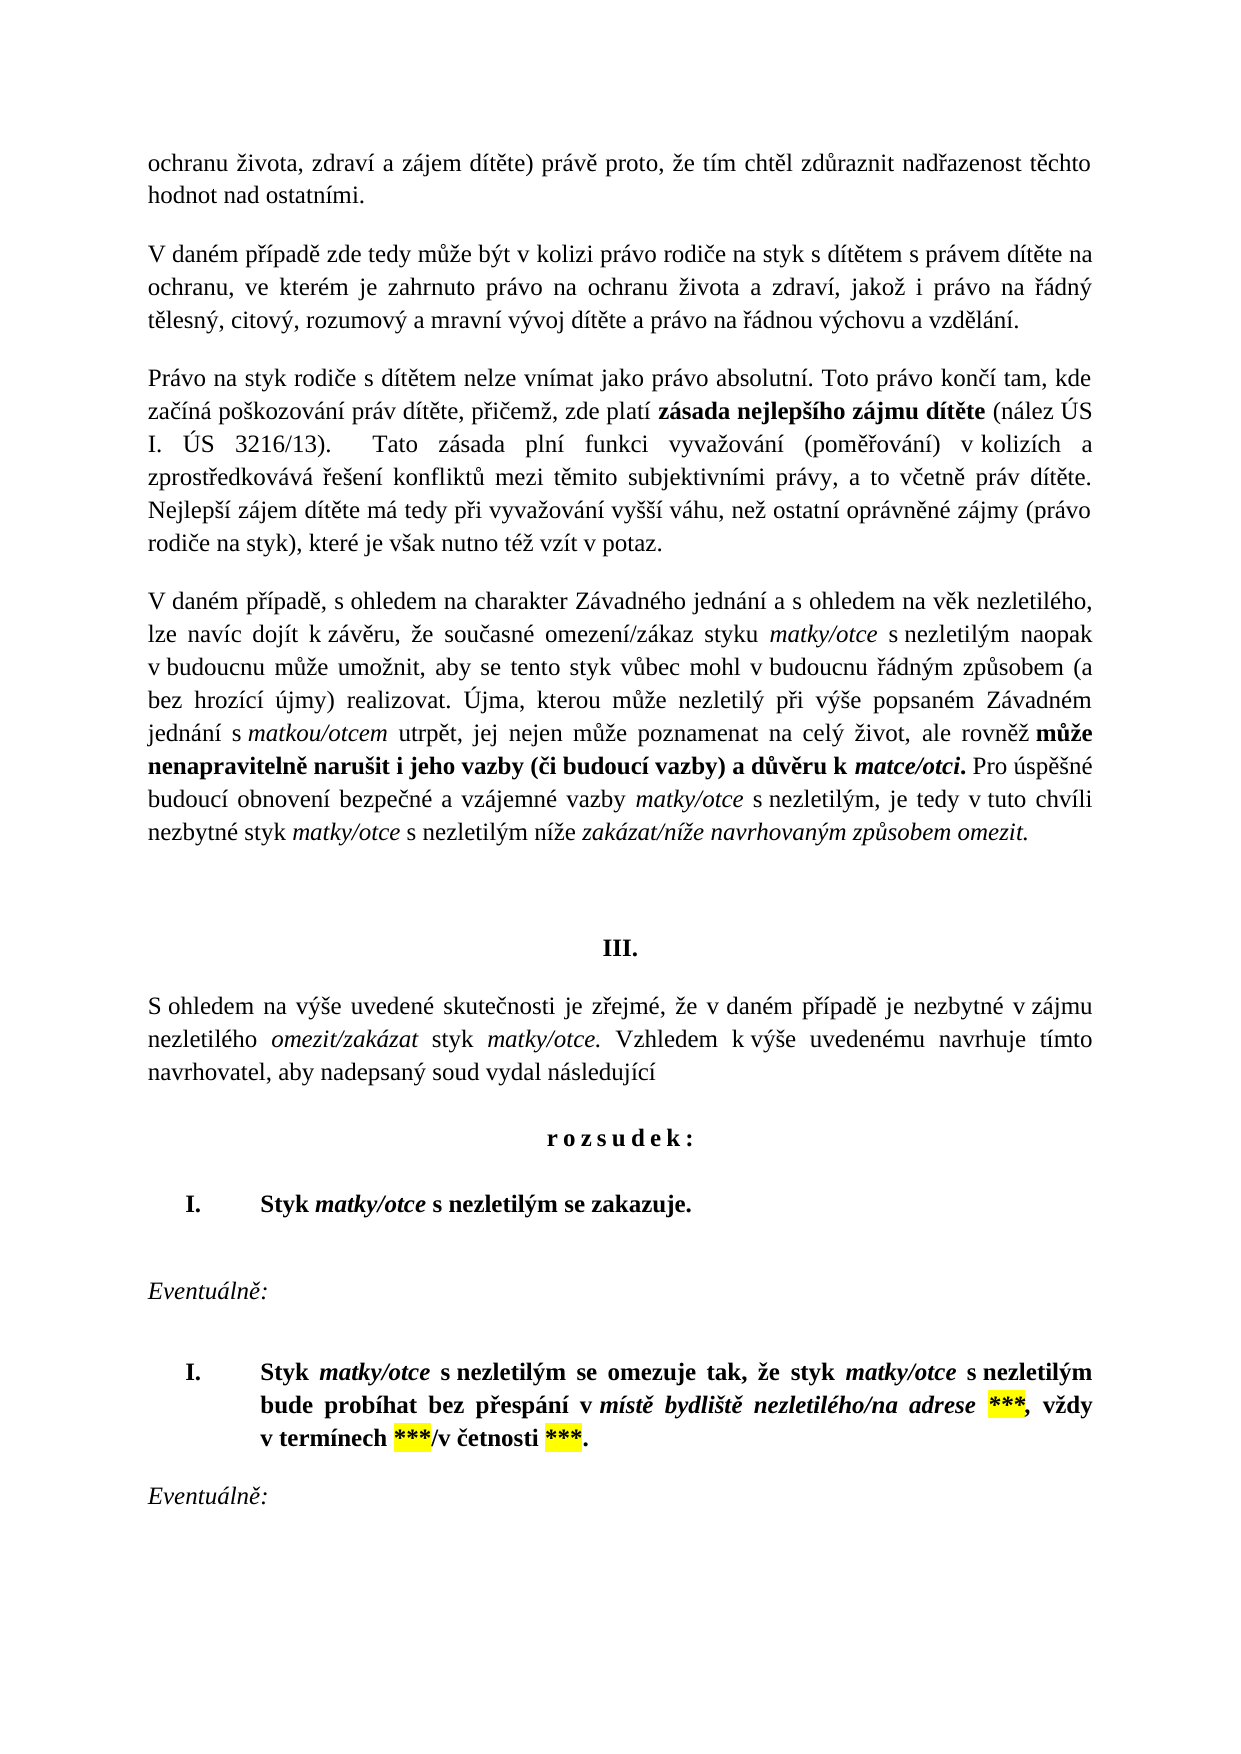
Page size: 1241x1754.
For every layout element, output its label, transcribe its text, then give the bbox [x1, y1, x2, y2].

text Právo na styk rodiče s dítětem nelze vnímat jako právo absolutní. Toto právo končí tam, kde začíná poškozování práv dítěte, přičemž, zde platí zásada nejlepšího zájmu dítěte (nález ÚS I. ÚS 3216/13). Tato zásada plní funkci vyvažování (poměřování) v kolizích a zprostředkovává řešení konfliktů mezi těmito subjektivními právy, a to včetně práv dítěte. Nejlepší zájem dítěte má tedy při vyvažování vyšší váhu, než ostatní oprávněné zájmy (právo rodiče na styk), které je však nutno též vzít v potaz. [148, 391, 1093, 429]
text V daném případě, s ohledem na charakter Závadného jednání a s ohledem na věk nezletilého, lze navíc dojít k závěru, že současné omezení/zákaz styku matky/otce s nezletilým naopak v budoucnu může umožnit, aby se tento styk vůbec mohl v budoucnu řádným způsobem (a bez hrozící újmy) realizovat. Újma, kterou může nezletilý při výše popsaném Závadném jednání s matkou/otcem utrpět, jej nejen může poznamenat na celý život, ale rovněž může nenapravitelně narušit i jeho vazby (či budoucí vazby) a důvěru k matce/otci. Pro úspěšné budoucí obnovení bezpečné a vzájemné vazby matky/otce s nezletilým, je tedy v tuto chvíli nezbytné styk matky/otce s nezletilým níže zakázat/níže navrhovaným způsobem omezit. [148, 586, 1093, 846]
list Styk matky/otce s nezletilým se zakazuje. [185, 1189, 1093, 1218]
text Právo na styk rodiče s dítětem nelze vnímat jako právo absolutní. Toto právo končí tam, kde začíná poškozování práv dítěte, přičemž, zde platí zásada nejlepšího zájmu dítěte (nález ÚS I. ÚS 3216/13). Tato zásada plní funkci vyvažování (poměřování) v kolizích a zprostředkovává řešení konfliktů mezi těmito subjektivními právy, a to včetně práv dítěte. Nejlepší zájem dítěte má tedy při vyvažování vyšší váhu, než ostatní oprávněné zájmy (právo rodiče na styk), které je však nutno též vzít v potaz. [148, 523, 1093, 557]
text rozsudek: [148, 1123, 1093, 1152]
list Styk matky/otce s nezletilým se omezuje tak, že styk matky/otce s nezletilým bude probíhat bez přespání v místě bydliště nezletilého/na adrese ***, vždy v termínech ***/v četnosti ***. [185, 1357, 1093, 1452]
text III. [148, 933, 1093, 962]
text S ohledem na výše uvedené skutečnosti je zřejmé, že v daném případě je nezbytné v zájmu nezletilého omezit/zakázat styk matky/otce. Vzhledem k výše uvedenému navrhuje tímto navrhovatel, aby nadepsaný soud vydal následující [148, 991, 1093, 1086]
text Eventuálně: [148, 1276, 1093, 1305]
text V daném případě zde tedy může být v kolizi právo rodiče na styk s dítětem s právem dítěte na ochranu, ve kterém je zahrnuto právo na ochranu života a zdraví, jakož i právo na řádný tělesný, citový, rozumový a mravní vývoj dítěte a právo na řádnou výchovu a vzdělání. [148, 300, 1093, 333]
text V daném případě zde tedy může být v kolizi právo rodiče na styk s dítětem s právem dítěte na ochranu, ve kterém je zahrnuto právo na ochranu života a zdraví, jakož i právo na řádný tělesný, citový, rozumový a mravní vývoj dítěte a právo na řádnou výchovu a vzdělání. [148, 239, 1093, 272]
text Eventuálně: [148, 1481, 1093, 1509]
